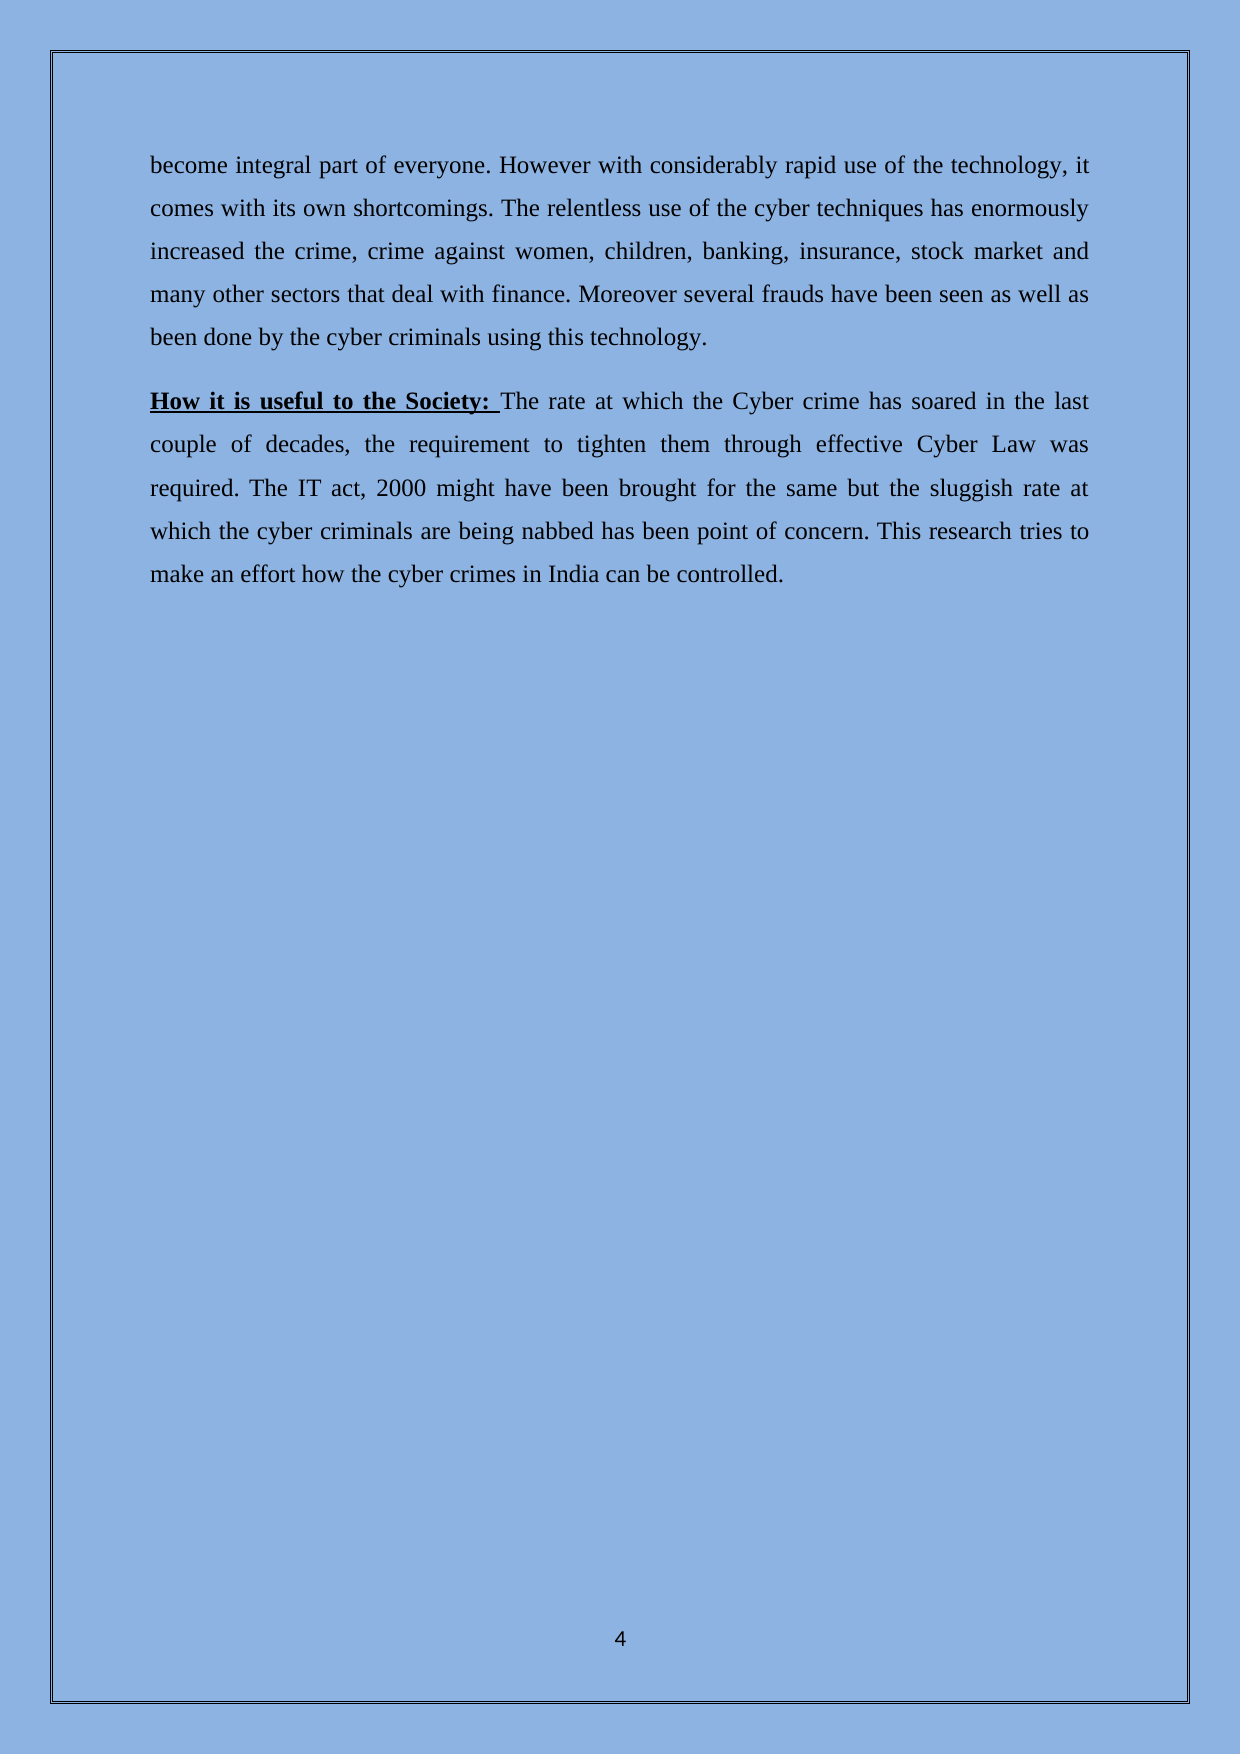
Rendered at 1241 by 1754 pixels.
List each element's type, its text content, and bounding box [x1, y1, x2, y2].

text How it is useful to the Society: The rate at which the Cyber crime has soared in the last couple of decades, the requirement to tighten them through effective Cyber Law was required. The IT act, 2000 might have been brought for the same but the sluggish rate at which the cyber criminals are being nabbed has been point of concern. This research tries to make an effort how the cyber crimes in India can be controlled. [150, 386, 1090, 588]
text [150, 150, 1090, 351]
